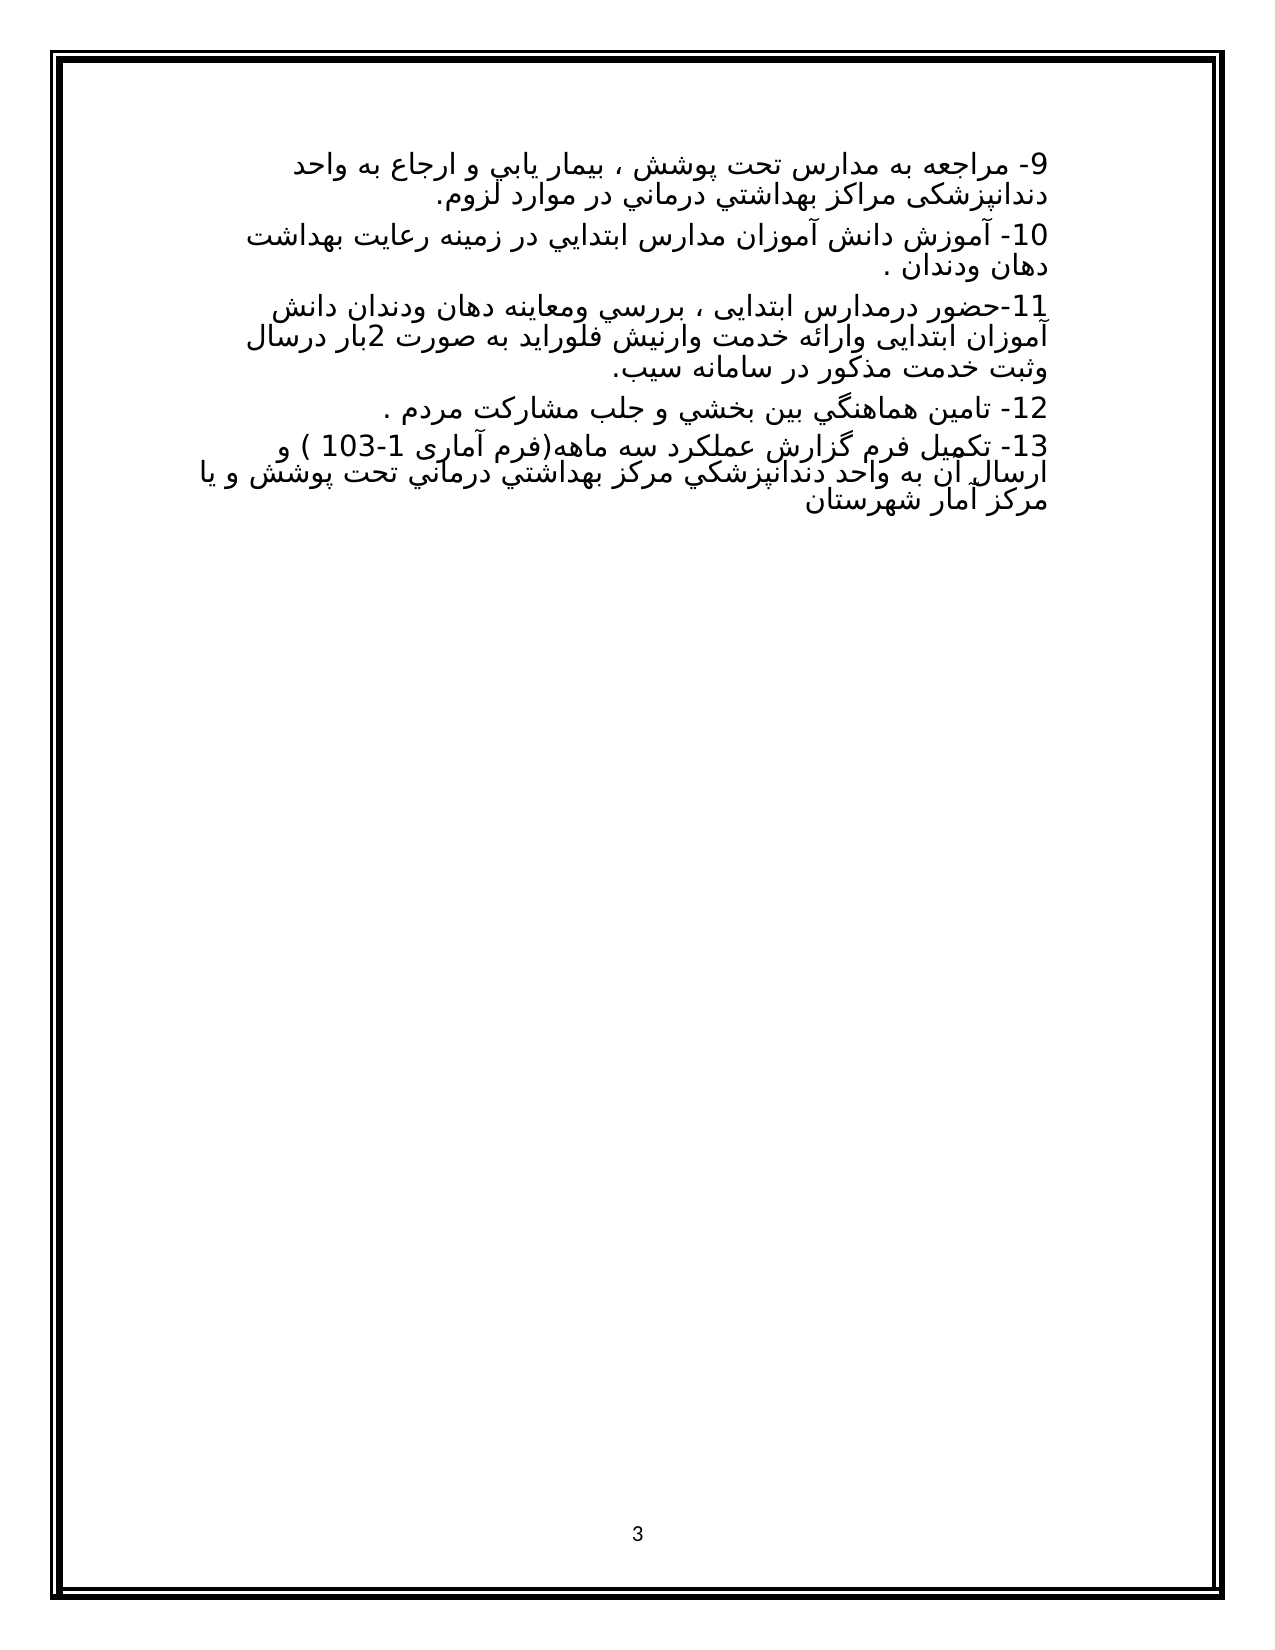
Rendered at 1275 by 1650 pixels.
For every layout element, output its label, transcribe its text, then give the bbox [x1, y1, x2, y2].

text 9- مراجعه به مدارس تحت پوشش ، بيمار يابي و ارجاع به واحد دندانپزشکی مراكز بهداشتي درماني در موارد لزوم. [195, 150, 1049, 211]
text 13- تكميل فرم گزارش عملكرد سه ماهه(فرم آماری 1-103 ) و ارسال آن به واحد دندانپزشكي مركز بهداشتي درماني تحت پوشش و يا مركز آمار شهرستان [195, 434, 1049, 516]
text 10- آموزش دانش آموزان مدارس ابتدايي در زمینه رعایت بهداشت دهان ودندان . [195, 221, 1049, 282]
text 12- تامين هماهنگي بين بخشي و جلب مشاركت مردم . [195, 394, 1049, 424]
text 11-حضور درمدارس ابتدایی ، بررسي ومعاینه دهان ودندان دانش آموزان ابتدایی وارائه خدمت وارنیش فلوراید به صورت 2بار درسال وثبت خدمت مذکور در سامانه سیب. [195, 292, 1049, 384]
